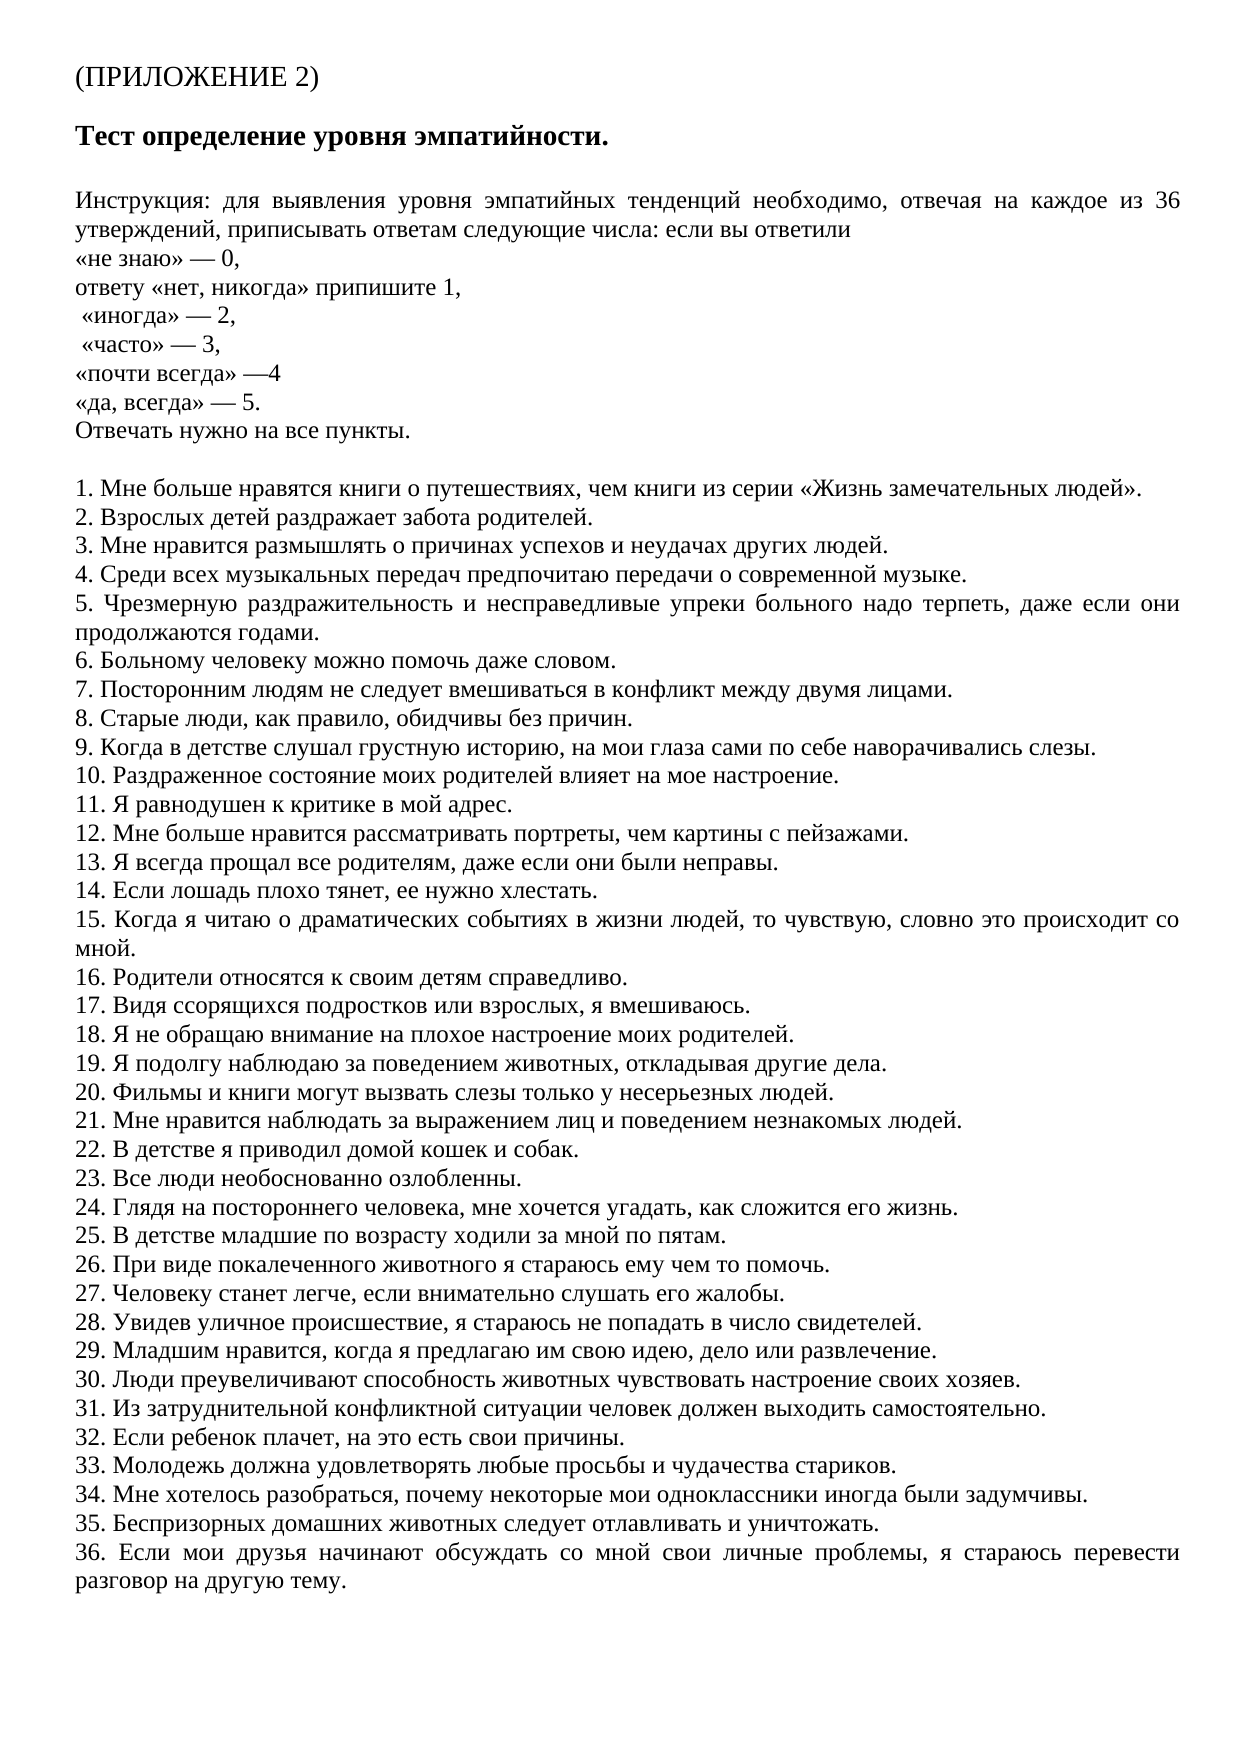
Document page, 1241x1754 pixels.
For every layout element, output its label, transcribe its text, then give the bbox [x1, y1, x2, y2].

text Инструкция: для выявления уровня эмпатийных тенденций необходимо, отвечая на каждое из 36 утверждений, приписывать ответам следующие числа: если вы ответили [75, 186, 1181, 243]
text 24. Глядя на постороннего человека, мне хочется угадать, как сложится его жизнь. [75, 1192, 1181, 1221]
text 10. Раздраженное состояние моих родителей влияет на мое настроение. [75, 761, 1181, 789]
text 16. Родители относятся к своим детям справедливо. [75, 962, 1181, 991]
text ответу «нет, никогда» припишите 1, [75, 272, 1181, 301]
text 9. Когда в детстве слушал грустную историю, на мои глаза сами по себе наворачивались слезы. [75, 732, 1181, 761]
text 27. Человеку станет легче, если внимательно слушать его жалобы. [75, 1278, 1181, 1307]
text 19. Я подолгу наблюдаю за поведением животных, откладывая другие дела. [75, 1048, 1181, 1077]
text 30. Люди преувеличивают способность животных чувствовать настроение своих хозяев. [75, 1364, 1181, 1393]
text 25. В детстве младшие по возрасту ходили за мной по пятам. [75, 1221, 1181, 1249]
text Тест определение уровня эмпатийности. [75, 118, 1181, 152]
text «не знаю» — 0, [75, 243, 1181, 272]
text «почти всегда» —4 [75, 358, 1181, 387]
text «часто» — 3, [75, 329, 1181, 358]
text 34. Мне хотелось разобраться, почему некоторые мои одноклассники иногда были задумчивы. [75, 1479, 1181, 1508]
text 12. Мне больше нравится рассматривать портреты, чем картины с пейзажами. [75, 818, 1181, 847]
text 21. Мне нравится наблюдать за выражением лиц и поведением незнакомых людей. [75, 1106, 1181, 1134]
text 2. Взрослых детей раздражает забота родителей. [75, 502, 1181, 531]
text 36. Если мои друзья начинают обсуждать со мной свои личные проблемы, я стараюсь перевести разговор на другую тему. [75, 1537, 1181, 1594]
text 11. Я равнодушен к критике в мой адрес. [75, 789, 1181, 818]
text 5. Чрезмерную раздражительность и несправедливые упреки больного надо терпеть, даже если они продолжаются годами. [75, 588, 1181, 646]
text 13. Я всегда прощал все родителям, даже если они были неправы. [75, 847, 1181, 876]
text Отвечать нужно на все пункты. [75, 416, 1181, 444]
text 18. Я не обращаю внимание на плохое настроение моих родителей. [75, 1019, 1181, 1048]
text 28. Увидев уличное происшествие, я стараюсь не попадать в число свидетелей. [75, 1307, 1181, 1336]
text 6. Больному человеку можно помочь даже словом. [75, 646, 1181, 674]
text 26. При виде покалеченного животного я стараюсь ему чем то помочь. [75, 1249, 1181, 1278]
text 29. Младшим нравится, когда я предлагаю им свою идею, дело или развлечение. [75, 1336, 1181, 1364]
text 4. Среди всех музыкальных передач предпочитаю передачи о современной музыке. [75, 559, 1181, 588]
text 14. Если лошадь плохо тянет, ее нужно хлестать. [75, 876, 1181, 904]
text 7. Посторонним людям не следует вмешиваться в конфликт между двумя лицами. [75, 674, 1181, 703]
text 17. Видя ссорящихся подростков или взрослых, я вмешиваюсь. [75, 991, 1181, 1019]
text 31. Из затруднительной конфликтной ситуации человек должен выходить самостоятельно. [75, 1393, 1181, 1422]
text «да, всегда» — 5. [75, 387, 1181, 416]
text 20. Фильмы и книги могут вызвать слезы только у несерьезных людей. [75, 1077, 1181, 1106]
text 3. Мне нравится размышлять о причинах успехов и неудачах других людей. [75, 531, 1181, 559]
text 32. Если ребенок плачет, на это есть свои причины. [75, 1422, 1181, 1451]
text 22. В детстве я приводил домой кошек и собак. [75, 1134, 1181, 1163]
text 15. Когда я читаю о драматических событиях в жизни людей, то чувствую, словно это происходит со мной. [75, 904, 1181, 962]
text 23. Все люди необоснованно озлобленны. [75, 1163, 1181, 1192]
text 1. Мне больше нравятся книги о путешествиях, чем книги из серии «Жизнь замечательных людей». [75, 473, 1181, 502]
text «иногда» — 2, [75, 301, 1181, 329]
text (ПРИЛОЖЕНИЕ 2) [75, 59, 1181, 93]
text 33. Молодежь должна удовлетворять любые просьбы и чудачества стариков. [75, 1451, 1181, 1479]
text 35. Беспризорных домашних животных следует отлавливать и уничтожать. [75, 1508, 1181, 1537]
text 8. Старые люди, как правило, обидчивы без причин. [75, 703, 1181, 732]
